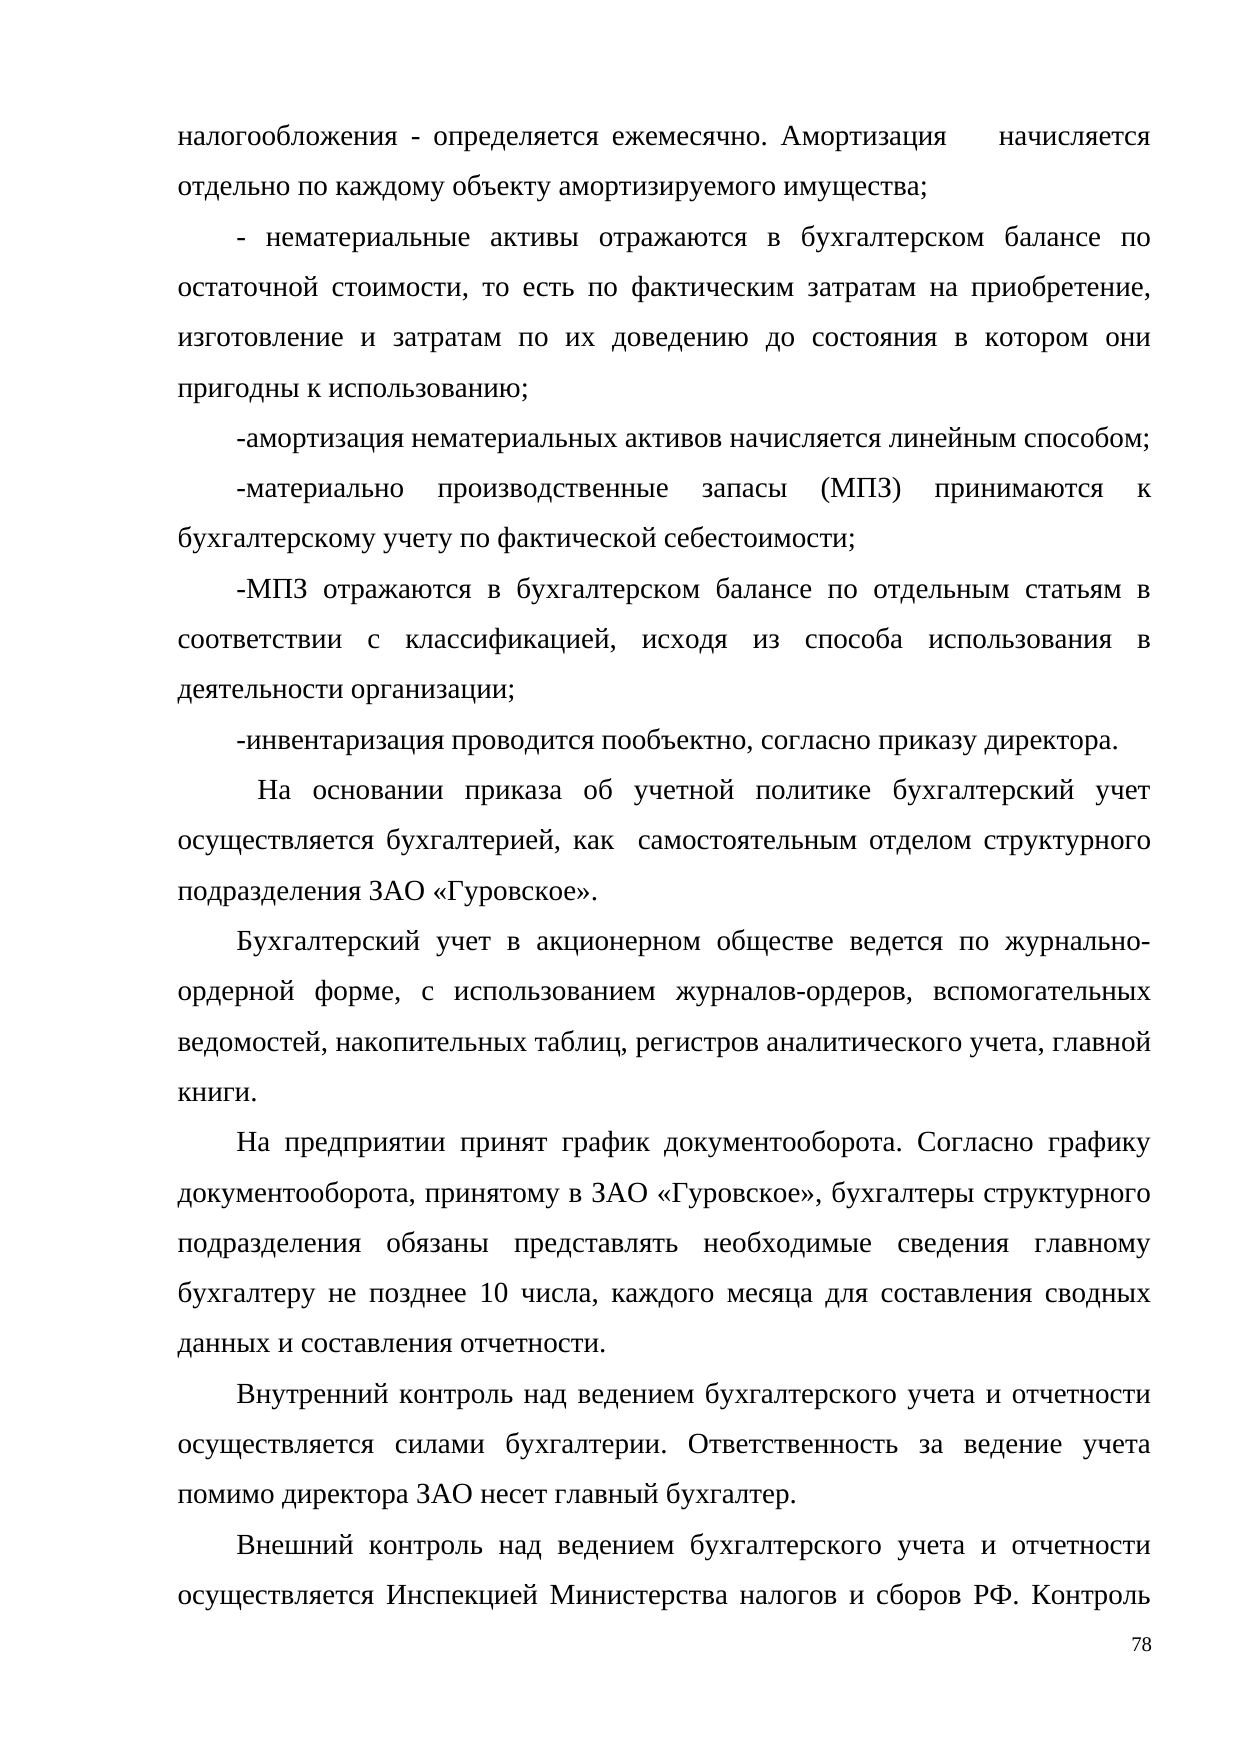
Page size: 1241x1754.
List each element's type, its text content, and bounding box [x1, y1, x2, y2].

text Бухгалтерский учет в акционерном обществе ведется по журнально-ордерной форме, с использованием журналов-ордеров, вспомогательных ведомостей, накопительных таблиц, регистров аналитического учета, главной книги. [177, 923, 1152, 1108]
text -МПЗ отражаются в бухгалтерском балансе по отдельным статьям в соответствии с классификацией, исходя из способа использования в деятельности организации; [177, 571, 1152, 705]
text Внутренний контроль над ведением бухгалтерского учета и отчетности осуществляется силами бухгалтерии. Ответственность за ведение учета помимо директора ЗАО несет главный бухгалтер. [177, 1376, 1152, 1510]
text На предприятии принят график документооборота. Согласно графику документооборота, принятому в ЗАО «Гуровское», бухгалтеры структурного подразделения обязаны представлять необходимые сведения главному бухгалтеру не позднее 10 числа, каждого месяца для составления сводных данных и составления отчетности. [177, 1124, 1152, 1359]
text - нематериальные активы отражаются в бухгалтерском балансе по остаточной стоимости, то есть по фактическим затратам на приобретение, изготовление и затратам по их доведению до состояния в котором они пригодны к использованию; [177, 219, 1152, 403]
text -амортизация нематериальных активов начисляется линейным способом; [177, 420, 1152, 453]
text -материально производственные запасы (МПЗ) принимаются к бухгалтерскому учету по фактической себестоимости; [177, 470, 1152, 554]
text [177, 1527, 1152, 1611]
text -инвентаризация проводится пообъектно, согласно приказу директора. [177, 722, 1152, 755]
text На основании приказа об учетной политике бухгалтерский учет осуществляется бухгалтерией, как самостоятельным отделом структурного подразделения ЗАО «Гуровское». [177, 772, 1152, 906]
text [177, 118, 1152, 202]
